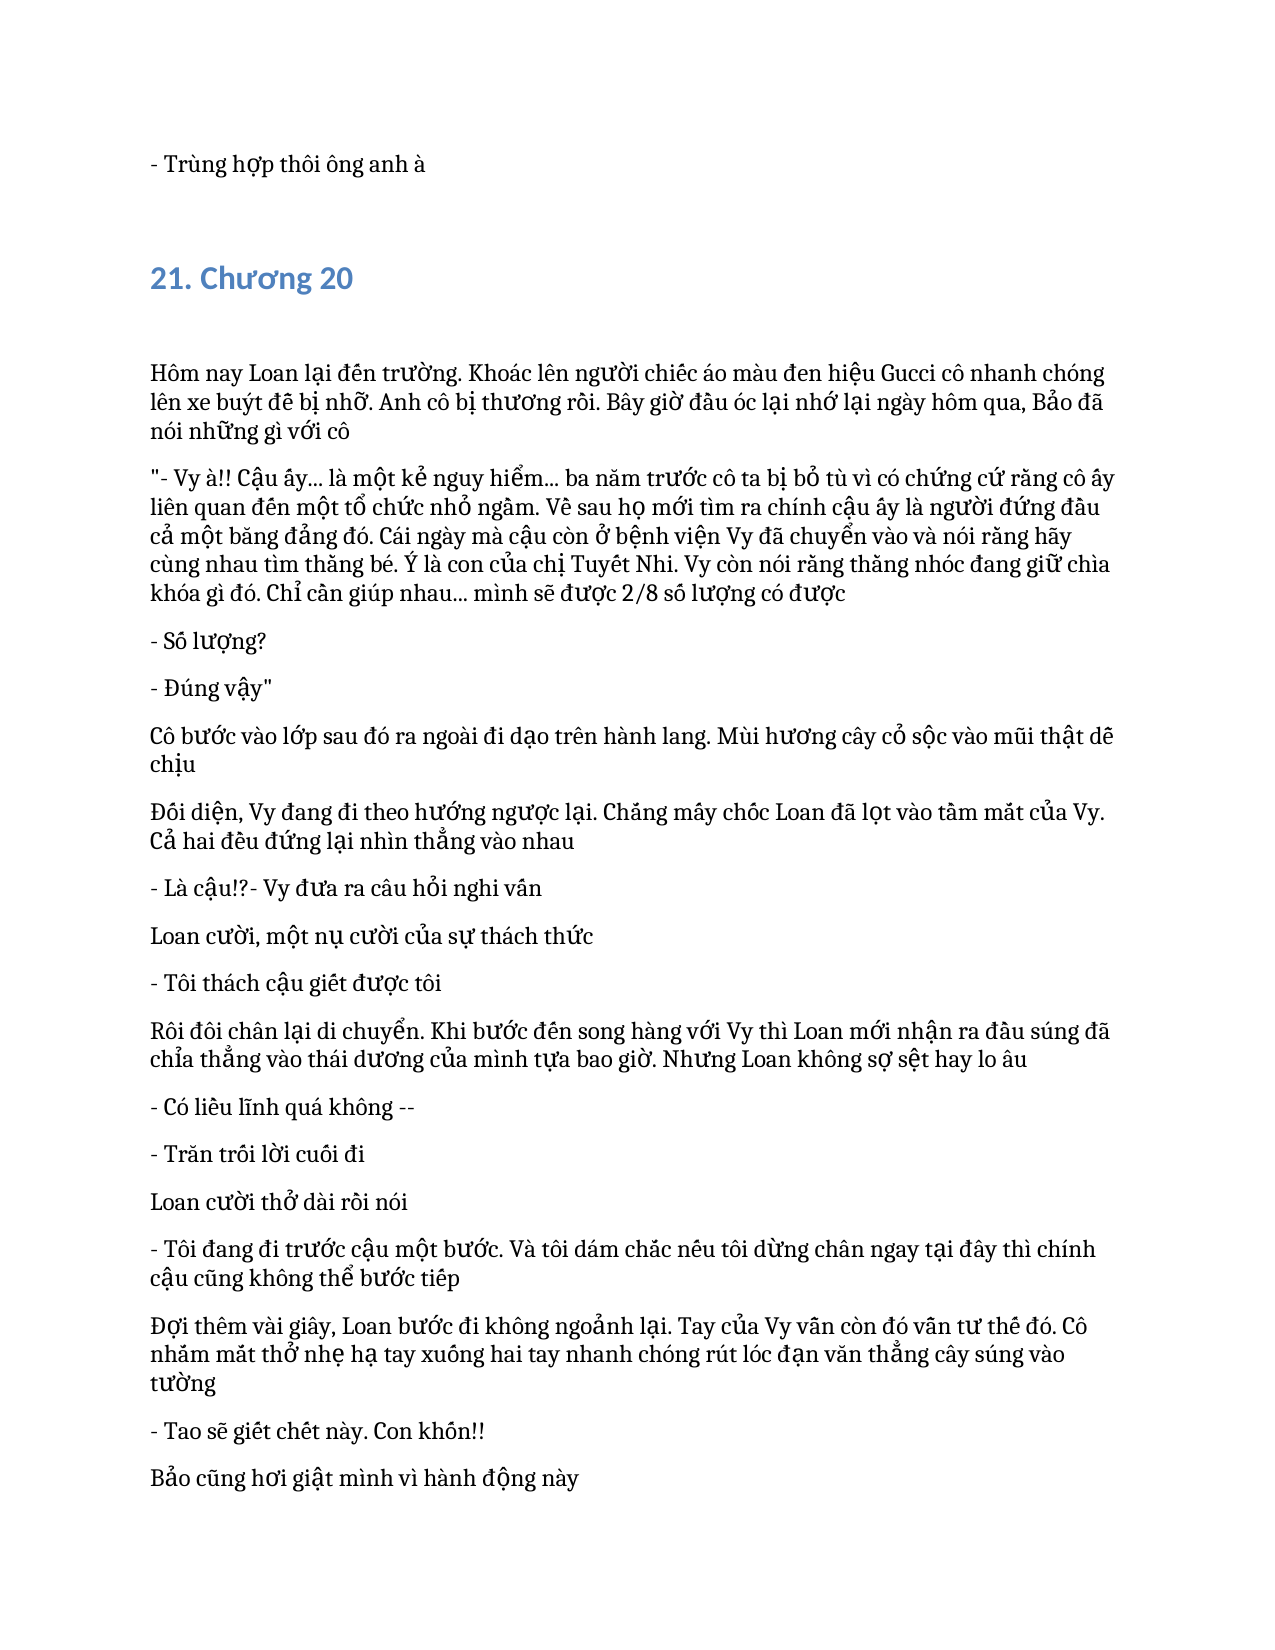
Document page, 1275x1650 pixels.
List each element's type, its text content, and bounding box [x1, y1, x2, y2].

text - Trùng hợp thôi ông anh à [150, 150, 1125, 236]
text - Trăn trối lời cuối đi [150, 1140, 1125, 1169]
text "- Vy à!! Cậu ấy... là một kẻ nguy hiểm... ba năm trước cô ta bị bỏ tù vì có chứng cứ rằng cô ấy liên quan đến một tổ chức nhỏ ngầm. Về sau họ mới tìm ra chính cậu ấy là người đứng đầu cả một băng đảng đó. Cái ngày mà cậu còn ở bệnh viện Vy đã chuyển vào và nói rằng hãy cùng nhau tìm thằng bé. Ý là con của chị Tuyết Nhi. Vy còn nói rằng thằng nhóc đang giữ chìa khóa gì đó. Chỉ cần giúp nhau... mình sẽ được 2/8 số lượng có được [150, 464, 1125, 608]
text Đối diện, Vy đang đi theo hướng ngược lại. Chắng mấy chốc Loan đã lọt vào tầm mắt của Vy. Cả hai đều đứng lại nhìn thẳng vào nhau [150, 798, 1125, 855]
text Cô bước vào lớp sau đó ra ngoài đi dạo trên hành lang. Mùi hương cây cỏ sộc vào mũi thật dễ chịu [150, 722, 1125, 779]
text Đợi thêm vài giây, Loan bước đi không ngoảnh lại. Tay của Vy vẫn còn đó vẫn tư thế đó. Cô nhắm mắt thở nhẹ hạ tay xuống hai tay nhanh chóng rút lóc đạn văn thẳng cây súng vào tường [150, 1312, 1125, 1398]
text - Tôi thách cậu giết được tôi [150, 969, 1125, 998]
text Loan cười thở dài rồi nói [150, 1188, 1125, 1217]
text Hôm nay Loan lại đến trường. Khoác lên người chiếc áo màu đen hiệu Gucci cô nhanh chóng lên xe buýt đễ bị nhỡ. Anh cô bị thương rồi. Bây giờ đầu óc lại nhớ lại ngày hôm qua, Bảo đã nói những gì với cô [150, 302, 1125, 445]
text - Đúng vậy" [150, 674, 1125, 703]
text Rôi đôi chân lại di chuyển. Khi bước đến song hàng với Vy thì Loan mới nhận ra đầu súng đã chỉa thẳng vào thái dương của mình tựa bao giờ. Nhưng Loan không sợ sệt hay lo âu [150, 1017, 1125, 1074]
text - Tao sẽ giết chết này. Con khốn!! [150, 1417, 1125, 1445]
text - Là cậu!?- Vy đưa ra câu hỏi nghi vấn [150, 874, 1125, 903]
text - Có liều lĩnh quá không -- [150, 1093, 1125, 1122]
subtitle 21. Chương 20 [150, 257, 1125, 298]
text Bảo cũng hơi giật mình vì hành động này [150, 1464, 1125, 1493]
text Loan cười, một nụ cười của sự thách thức [150, 922, 1125, 950]
text - Số lượng? [150, 627, 1125, 655]
text - Tôi đang đi trước cậu một bước. Và tôi dám chắc nếu tôi dừng chân ngay tại đây thì chính cậu cũng không thể bước tiếp [150, 1235, 1125, 1293]
